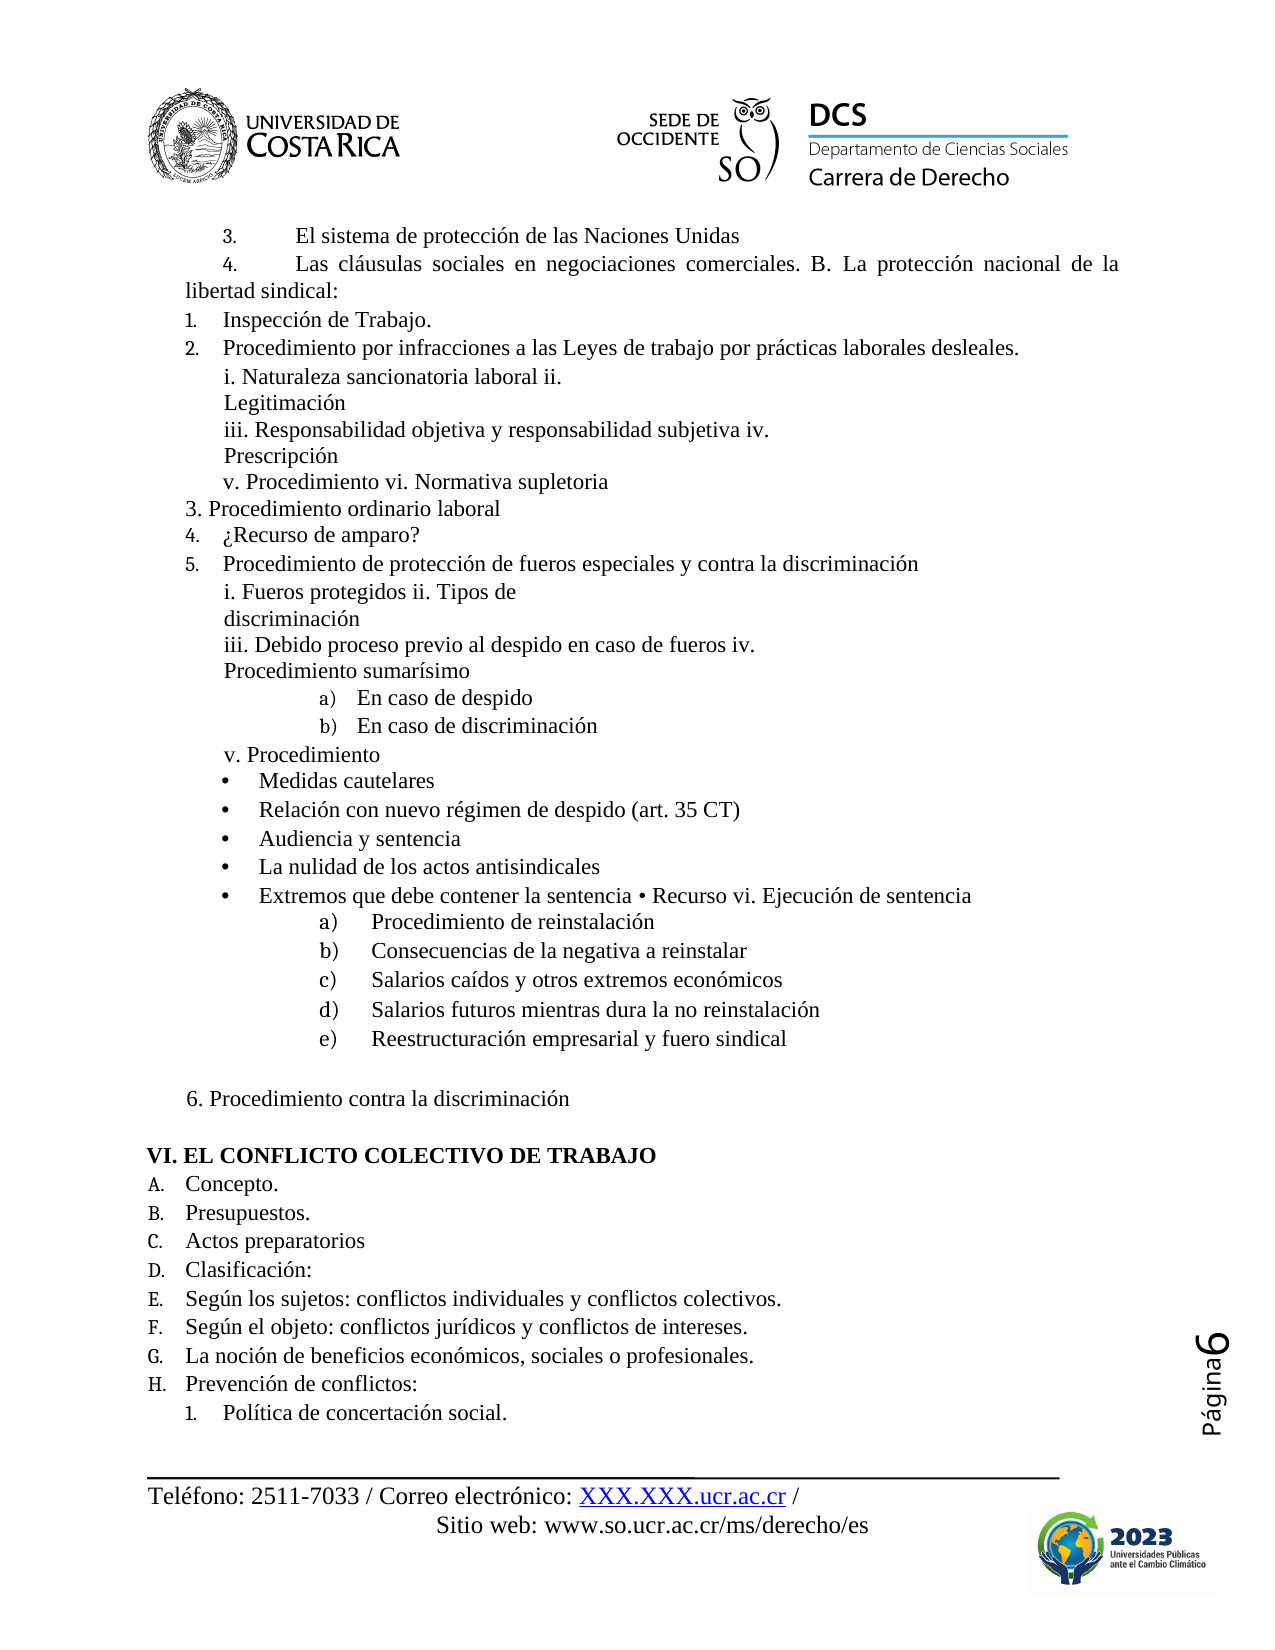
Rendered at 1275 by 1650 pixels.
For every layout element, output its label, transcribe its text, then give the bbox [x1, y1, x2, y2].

text i. Naturaleza sancionatoria laboral ii. Legitimación [224, 363, 671, 416]
list La nulidad de los actos antisindicales [221, 853, 1119, 879]
text iii. Responsabilidad objetiva y responsabilidad subjetiva iv. Prescripción [224, 416, 869, 468]
text v. Procedimiento [224, 741, 1119, 767]
list Procedimiento de reinstalación [319, 908, 1119, 935]
text i. Fueros protegidos ii. Tipos de discriminación [224, 578, 556, 631]
text 6. Procedimiento contra la discriminación [186, 1085, 1119, 1111]
list Procedimiento de protección de fueros especiales y contra la discriminación [185, 550, 1119, 576]
list Política de concertación social. [185, 1399, 1119, 1426]
text iii. Debido proceso previo al despido en caso de fueros iv. Procedimiento sumarísimo [224, 631, 850, 684]
list En caso de discriminación [319, 712, 1119, 739]
picture [1029, 1505, 1217, 1595]
list Presupuestos. [148, 1199, 1119, 1225]
list Audiencia y sentencia [221, 824, 1119, 851]
list Salarios futuros mientras dura la no reinstalación [319, 996, 1119, 1023]
list Extremos que debe contener la sentencia • Recurso vi. Ejecución de sentencia [221, 882, 1119, 908]
list Procedimiento por infracciones a las Leyes de trabajo por prácticas laborales desleales. [185, 334, 1119, 361]
text VI. EL CONFLICTO COLECTIVO DE TRABAJO [146, 1142, 1157, 1169]
list Concepto. [148, 1170, 1119, 1197]
list Las cláusulas sociales en negociaciones comerciales. B. La protección nacional de la libertad sindical: [185, 250, 1119, 304]
list En caso de despido [319, 684, 1119, 710]
list Actos preparatorios [148, 1227, 1119, 1254]
list Medidas cautelares [221, 767, 1119, 794]
list Prevención de conflictos: [148, 1371, 1119, 1397]
list Según el objeto: conflictos jurídicos y conflictos de intereses. [148, 1313, 1119, 1340]
list ¿Recurso de amparo? [185, 521, 1119, 548]
list Consecuencias de la negativa a reinstalar [319, 937, 1119, 964]
list La noción de beneficios económicos, sociales o profesionales. [148, 1342, 1119, 1368]
picture [147, 87, 1068, 223]
text v. Procedimiento vi. Normativa supletoria 3. Procedimiento ordinario laboral [185, 468, 617, 521]
list Inspección de Trabajo. [185, 306, 1119, 332]
list Salarios caídos y otros extremos económicos [319, 966, 1119, 993]
list Relación con nuevo régimen de despido (art. 35 CT) [221, 796, 1119, 822]
list Según los sujetos: conflictos individuales y conflictos colectivos. [148, 1284, 1119, 1311]
list Reestructuración empresarial y fuero sindical [319, 1025, 1119, 1052]
list El sistema de protección de las Naciones Unidas [185, 222, 1119, 249]
list Clasificación: [148, 1256, 1119, 1282]
